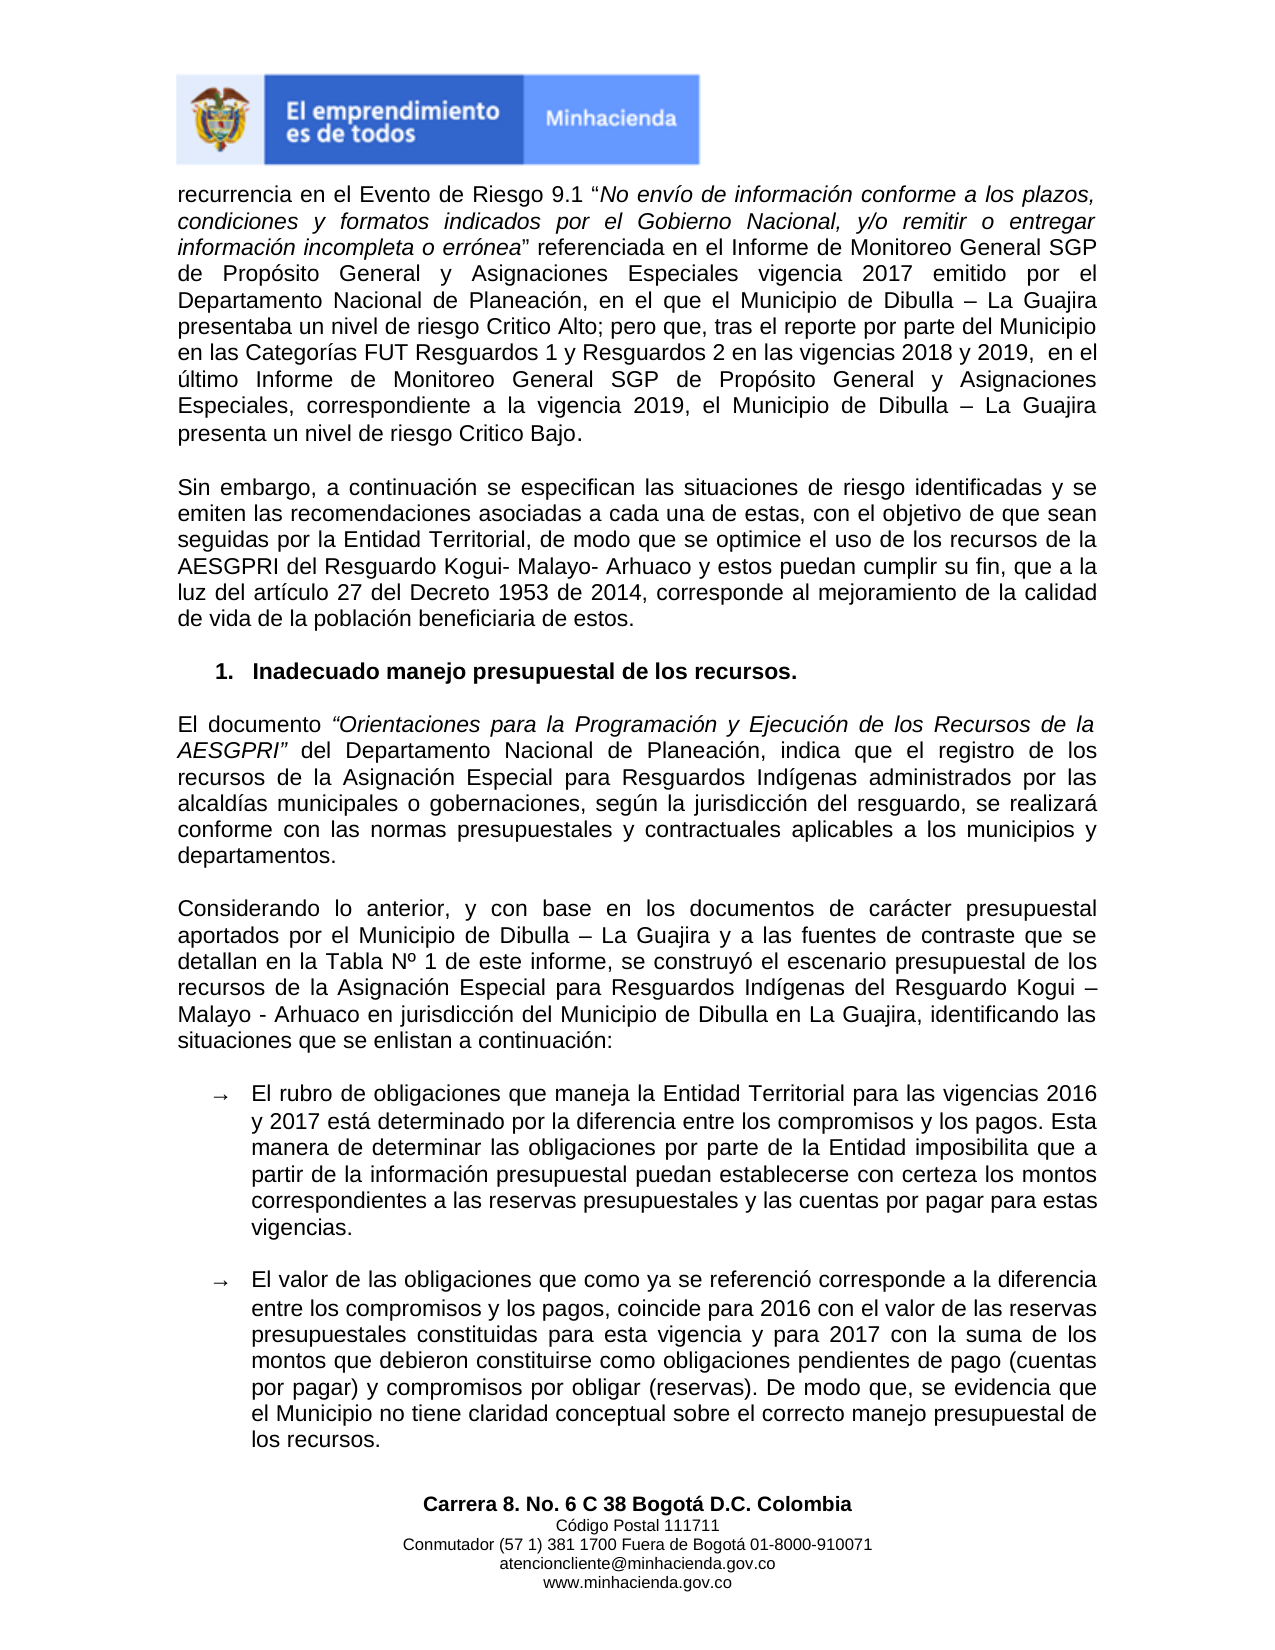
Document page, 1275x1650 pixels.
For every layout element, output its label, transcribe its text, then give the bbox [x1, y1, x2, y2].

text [177, 177, 1098, 447]
picture [175, 71, 714, 182]
text El documento “Orientaciones para la Programación y Ejecución de los Recursos de la AESGPRI” del Departamento Nacional de Planeación, indica que el registro de los recursos de la Asignación Especial para Resguardos Indígenas administrados por las alcaldías municipales o gobernaciones, según la jurisdicción del resguardo, se realizará conforme con las normas presupuestales y contractuales aplicables a los municipios y departamentos. [177, 711, 1098, 869]
text Sin embargo, a continuación se especifican las situaciones de riesgo identificadas y se emiten las recomendaciones asociadas a cada una de estas, con el objetivo de que sean seguidas por la Entidad Territorial, de modo que se optimice el uso de los recursos de la AESGPRI del Resguardo Kogui- Malayo- Arhuaco y estos puedan cumplir su fin, que a la luz del artículo 27 del Decreto 1953 de 2014, corresponde al mejoramiento de la calidad de vida de la población beneficiaria de estos. [177, 473, 1098, 632]
list Inadecuado manejo presupuestal de los recursos. [215, 658, 1098, 684]
list El rubro de obligaciones que maneja la Entidad Territorial para las vigencias 2016 y 2017 está determinado por la diferencia entre los compromisos y los pagos. Esta manera de determinar las obligaciones por parte de la Entidad imposibilita que a partir de la información presupuestal puedan establecerse con certeza los montos correspondientes a las reservas presupuestales y las cuentas por pagar para estas vigencias. [213, 1080, 1098, 1240]
list Considerando lo anterior, y con base en los documentos de carácter presupuestal aportados por el Municipio de Dibulla – La Guajira y a las fuentes de contraste que se detallan en la Tabla Nº 1 de este informe, se construyó el escenario presupuestal de los recursos de la Asignación Especial para Resguardos Indígenas del Resguardo Kogui – Malayo - Arhuaco en jurisdicción del Municipio de Dibulla en La Guajira, identificando las situaciones que se enlistan a continuación: [177, 895, 1098, 1053]
list El valor de las obligaciones que como ya se referenció corresponde a la diferencia entre los compromisos y los pagos, coincide para 2016 con el valor de las reservas presupuestales constituidas para esta vigencia y para 2017 con la suma de los montos que debieron constituirse como obligaciones pendientes de pago (cuentas por pagar) y compromisos por obligar (reservas). De modo que, se evidencia que el Municipio no tiene claridad conceptual sobre el correcto manejo presupuestal de los recursos. [213, 1266, 1098, 1453]
